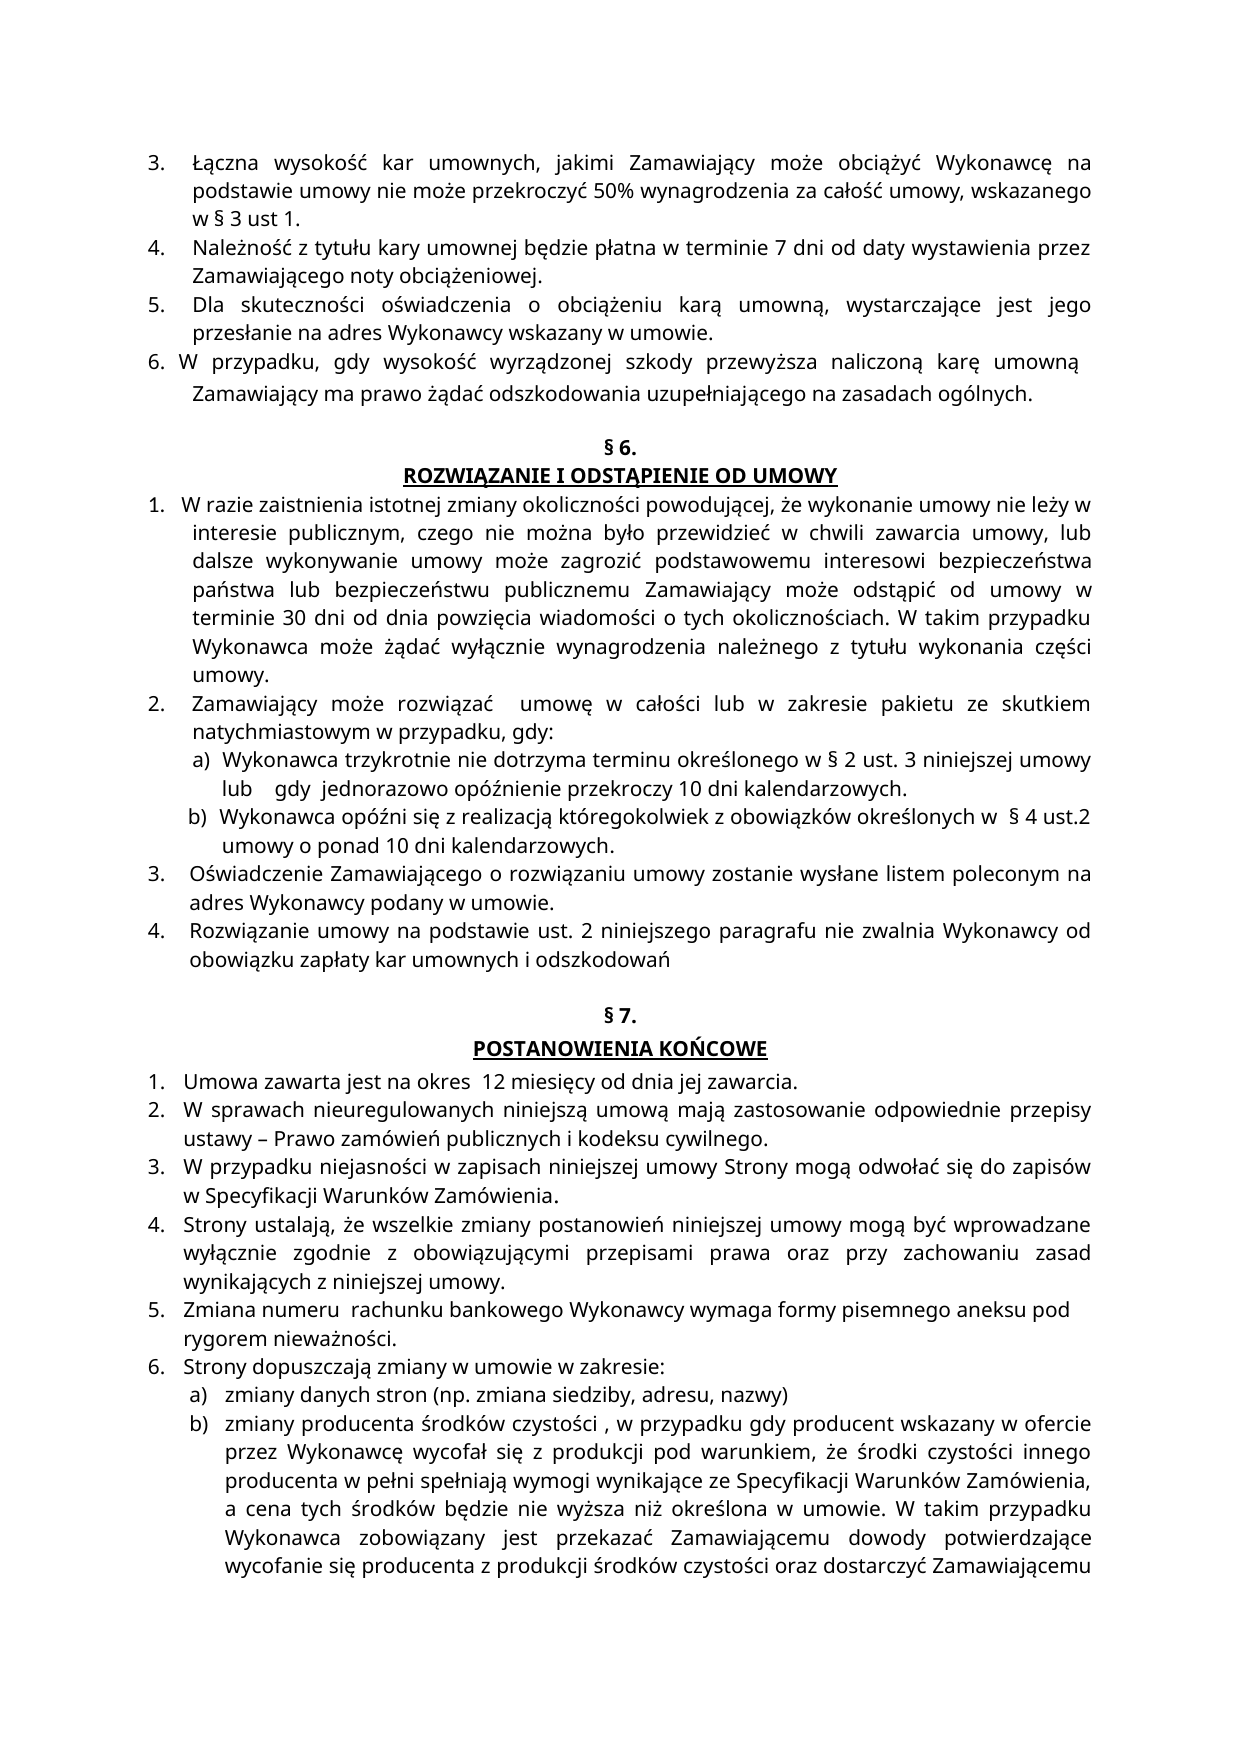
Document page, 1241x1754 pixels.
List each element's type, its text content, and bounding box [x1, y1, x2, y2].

list Dla skuteczności oświadczenia o obciążeniu karą umowną, wystarczające jest jego przesłanie na adres Wykonawcy wskazany w umowie. [148, 290, 1092, 347]
list Zmiana numeru rachunku bankowego Wykonawcy wymaga formy pisemnego aneksu pod rygorem nieważności. [148, 1295, 1092, 1352]
list Strony ustalają, że wszelkie zmiany postanowień niniejszej umowy mogą być wprowadzane wyłącznie zgodnie z obowiązującymi przepisami prawa oraz przy zachowaniu zasad wynikających z niniejszej umowy. [148, 1210, 1092, 1295]
list Umowa zawarta jest na okres 12 miesięcy od dnia jej zawarcia. [148, 1067, 1092, 1095]
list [189, 1409, 1092, 1580]
list Strony dopuszczają zmiany w umowie w zakresie: [148, 1352, 1092, 1381]
text POSTANOWIENIA KOŃCOWE [148, 1034, 1092, 1063]
list Należność z tytułu kary umownej będzie płatna w terminie 7 dni od daty wystawienia przez Zamawiającego noty obciążeniowej. [148, 233, 1092, 290]
text § 7. [148, 1002, 1092, 1030]
text ROZWIĄZANIE I ODSTĄPIENIE OD UMOWY [148, 461, 1092, 490]
list Rozwiązanie umowy na podstawie ust. 2 niniejszego paragrafu nie zwalnia Wykonawcy od obowiązku zapłaty kar umownych i odszkodowań [148, 916, 1092, 973]
list W sprawach nieuregulowanych niniejszą umową mają zastosowanie odpowiednie przepisy ustawy – Prawo zamówień publicznych i kodeksu cywilnego. [148, 1095, 1092, 1152]
list W przypadku niejasności w zapisach niniejszej umowy Strony mogą odwołać się do zapisów w Specyfikacji Warunków Zamówienia. [148, 1152, 1092, 1210]
text 2. Zamawiający może rozwiązać umowę w całości lub w zakresie pakietu ze skutkiem natychmiastowym w przypadku, gdy: [148, 689, 1092, 746]
text § 6. [148, 433, 1092, 461]
text 6. W przypadku, gdy wysokość wyrządzonej szkody przewyższa naliczoną karę umowną Zamawiający ma prawo żądać odszkodowania uzupełniającego na zasadach ogólnych. [148, 347, 1092, 408]
text a) Wykonawca trzykrotnie nie dotrzyma terminu określonego w § 2 ust. 3 niniejszej umowy lub gdy jednorazowo opóźnienie przekroczy 10 dni kalendarzowych. [192, 746, 1092, 802]
list zmiany danych stron (np. zmiana siedziby, adresu, nazwy) [189, 1381, 1092, 1409]
list Oświadczenie Zamawiającego o rozwiązaniu umowy zostanie wysłane listem poleconym na adres Wykonawcy podany w umowie. [148, 859, 1092, 916]
list Łączna wysokość kar umownych, jakimi Zamawiający może obciążyć Wykonawcę na podstawie umowy nie może przekroczyć 50% wynagrodzenia za całość umowy, wskazanego w § 3 ust 1. [148, 148, 1092, 233]
text 1. W razie zaistnienia istotnej zmiany okoliczności powodującej, że wykonanie umowy nie leży w interesie publicznym, czego nie można było przewidzieć w chwili zawarcia umowy, lub dalsze wykonywanie umowy może zagrozić podstawowemu interesowi bezpieczeństwa państwa lub bezpieczeństwu publicznemu Zamawiający może odstąpić od umowy w terminie 30 dni od dnia powzięcia wiadomości o tych okolicznościach. W takim przypadku Wykonawca może żądać wyłącznie wynagrodzenia należnego z tytułu wykonania części umowy. [148, 490, 1092, 689]
text b) Wykonawca opóźni się z realizacją któregokolwiek z obowiązków określonych w § 4 ust.2 umowy o ponad 10 dni kalendarzowych. [148, 802, 1092, 859]
